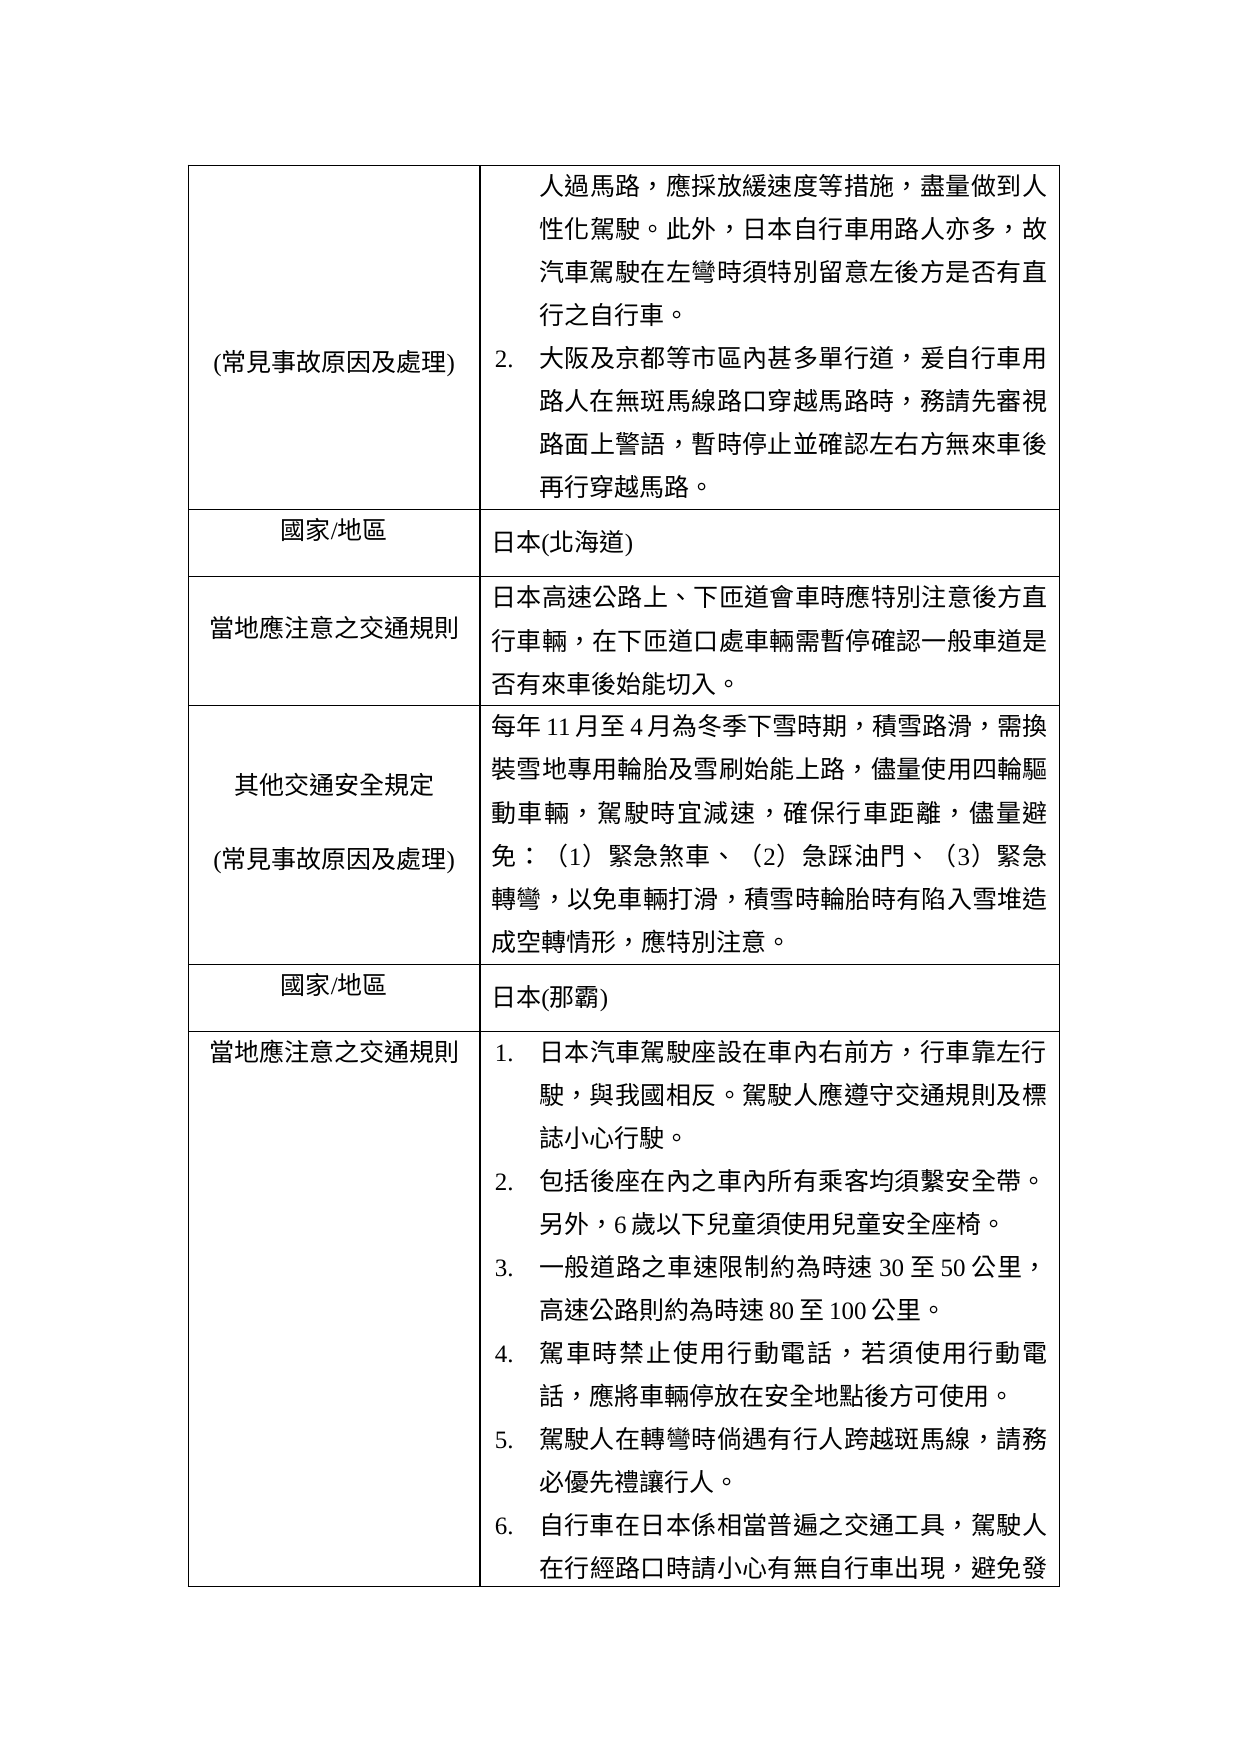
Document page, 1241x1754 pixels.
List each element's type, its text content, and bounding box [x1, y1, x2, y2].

table_cell 每年11月至4月為冬季下雪時期，積雪路滑，需換裝雪地專用輪胎及雪刷始能上路，儘量使用四輪驅動車輛，駕駛時宜減速，確保行車距離，儘量避免：（1）緊急煞車、（2）急踩油門、（3）緊急轉彎，以免車輛打滑，積雪時輪胎時有陷入雪堆造成空轉情形，應特別注意。 [481, 706, 1059, 964]
table_cell 當地應注意之交通規則 [189, 577, 479, 705]
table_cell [481, 1032, 1059, 1586]
table_cell 國家/地區 [189, 965, 479, 1031]
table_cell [481, 166, 1059, 509]
table_cell 其他交通安全規定 (常見事故原因及處理) [189, 706, 479, 964]
table_cell 當地應注意之交通規則 [189, 1032, 479, 1586]
table_cell 日本(那霸) [481, 965, 1059, 1031]
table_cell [189, 166, 479, 509]
table_cell 日本高速公路上、下匝道會車時應特別注意後方直行車輛，在下匝道口處車輛需暫停確認一般車道是否有來車後始能切入。 [481, 577, 1059, 705]
table_cell 日本(北海道) [481, 510, 1059, 576]
table_cell 國家/地區 [189, 510, 479, 576]
